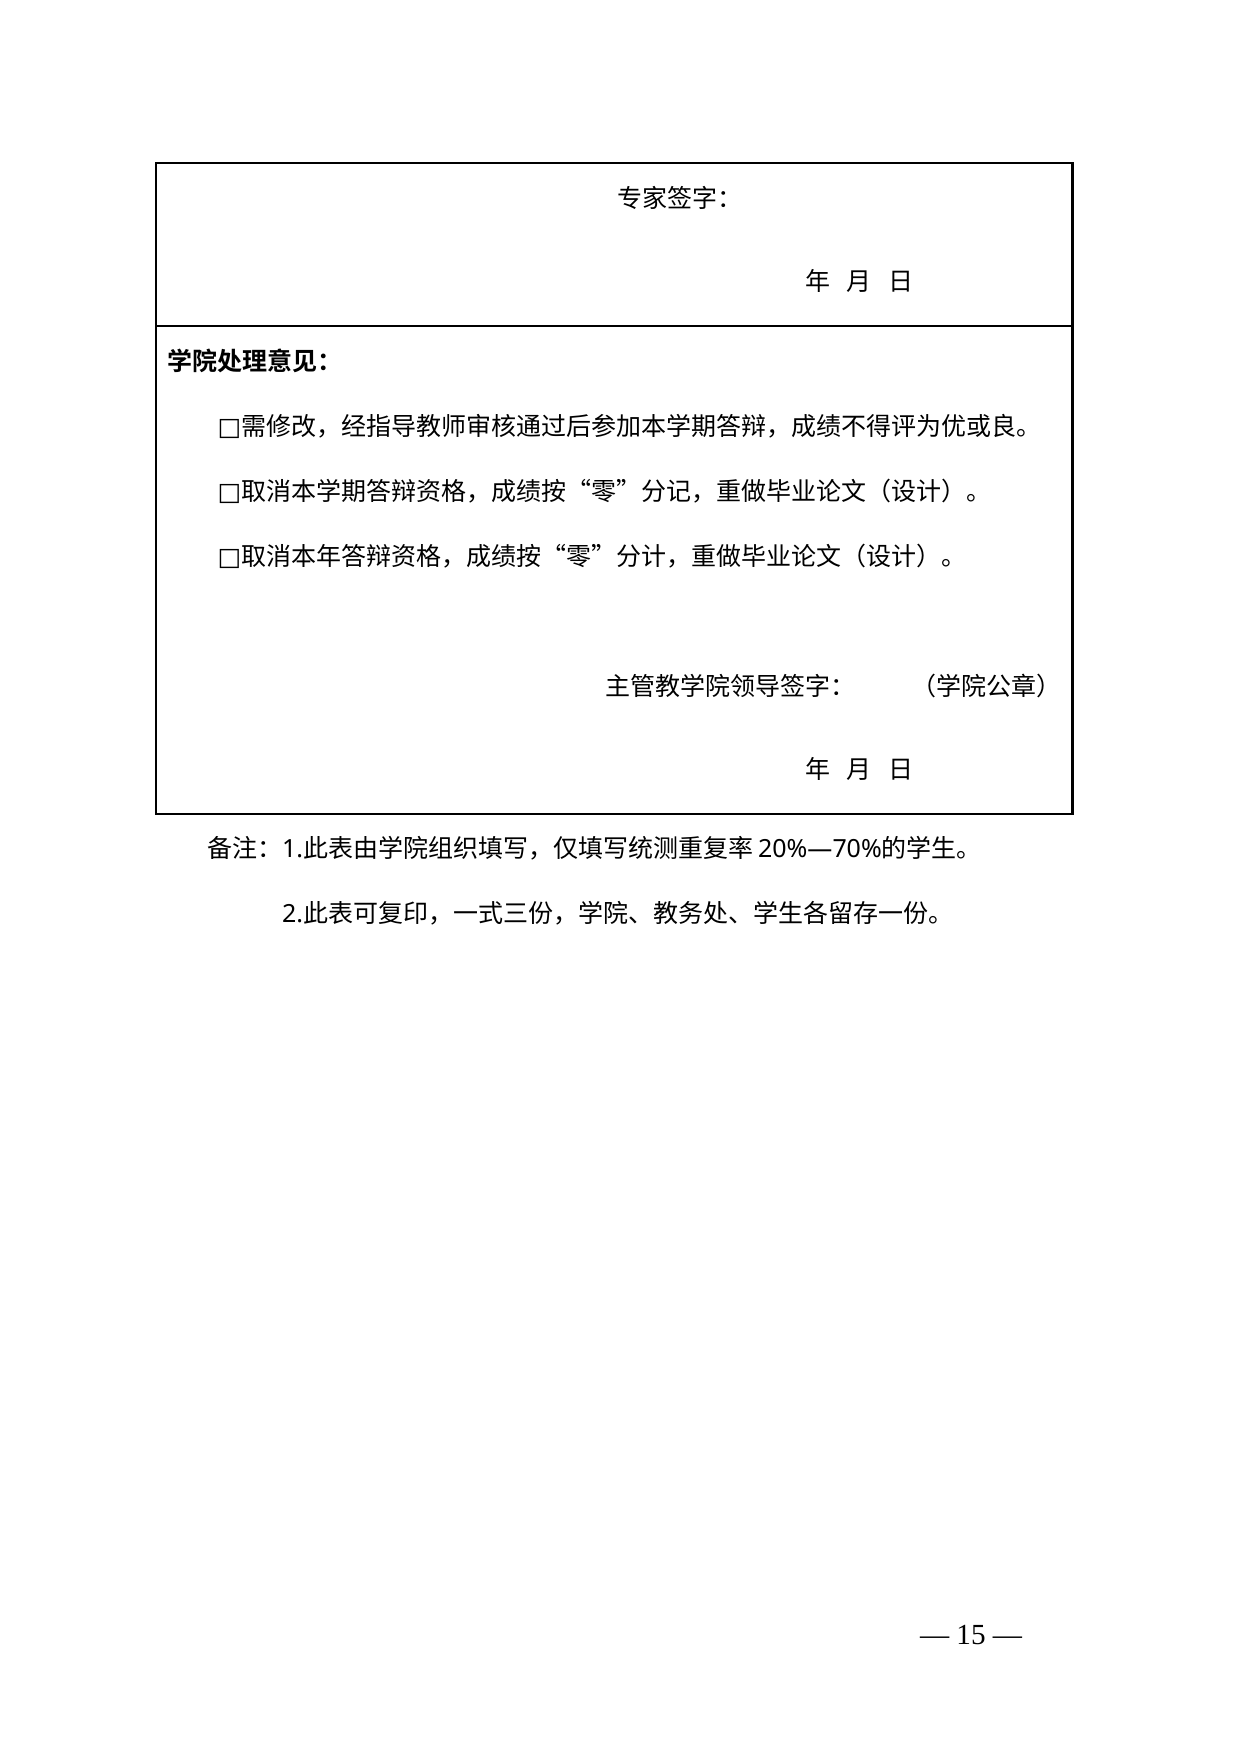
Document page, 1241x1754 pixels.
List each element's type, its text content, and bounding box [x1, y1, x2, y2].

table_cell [157, 164, 1071, 325]
table_cell 学院处理意见： □需修改，经指导教师审核通过后参加本学期答辩，成绩不得评为优或良。 □取消本学期答辩资格，成绩按“零”分记，重做毕业论文（设计）。 □取消本年答辩资格，成绩按“零”分计，重做毕业论文（设计）。 主管教学院领导签字： （学院公章） 年 月 日 [157, 327, 1071, 812]
text 备注：1.此表由学院组织填写，仅填写统测重复率20%—70%的学生。 [207, 815, 1022, 879]
text 2.此表可复印，一式三份，学院、教务处、学生各留存一份。 [207, 879, 1022, 944]
